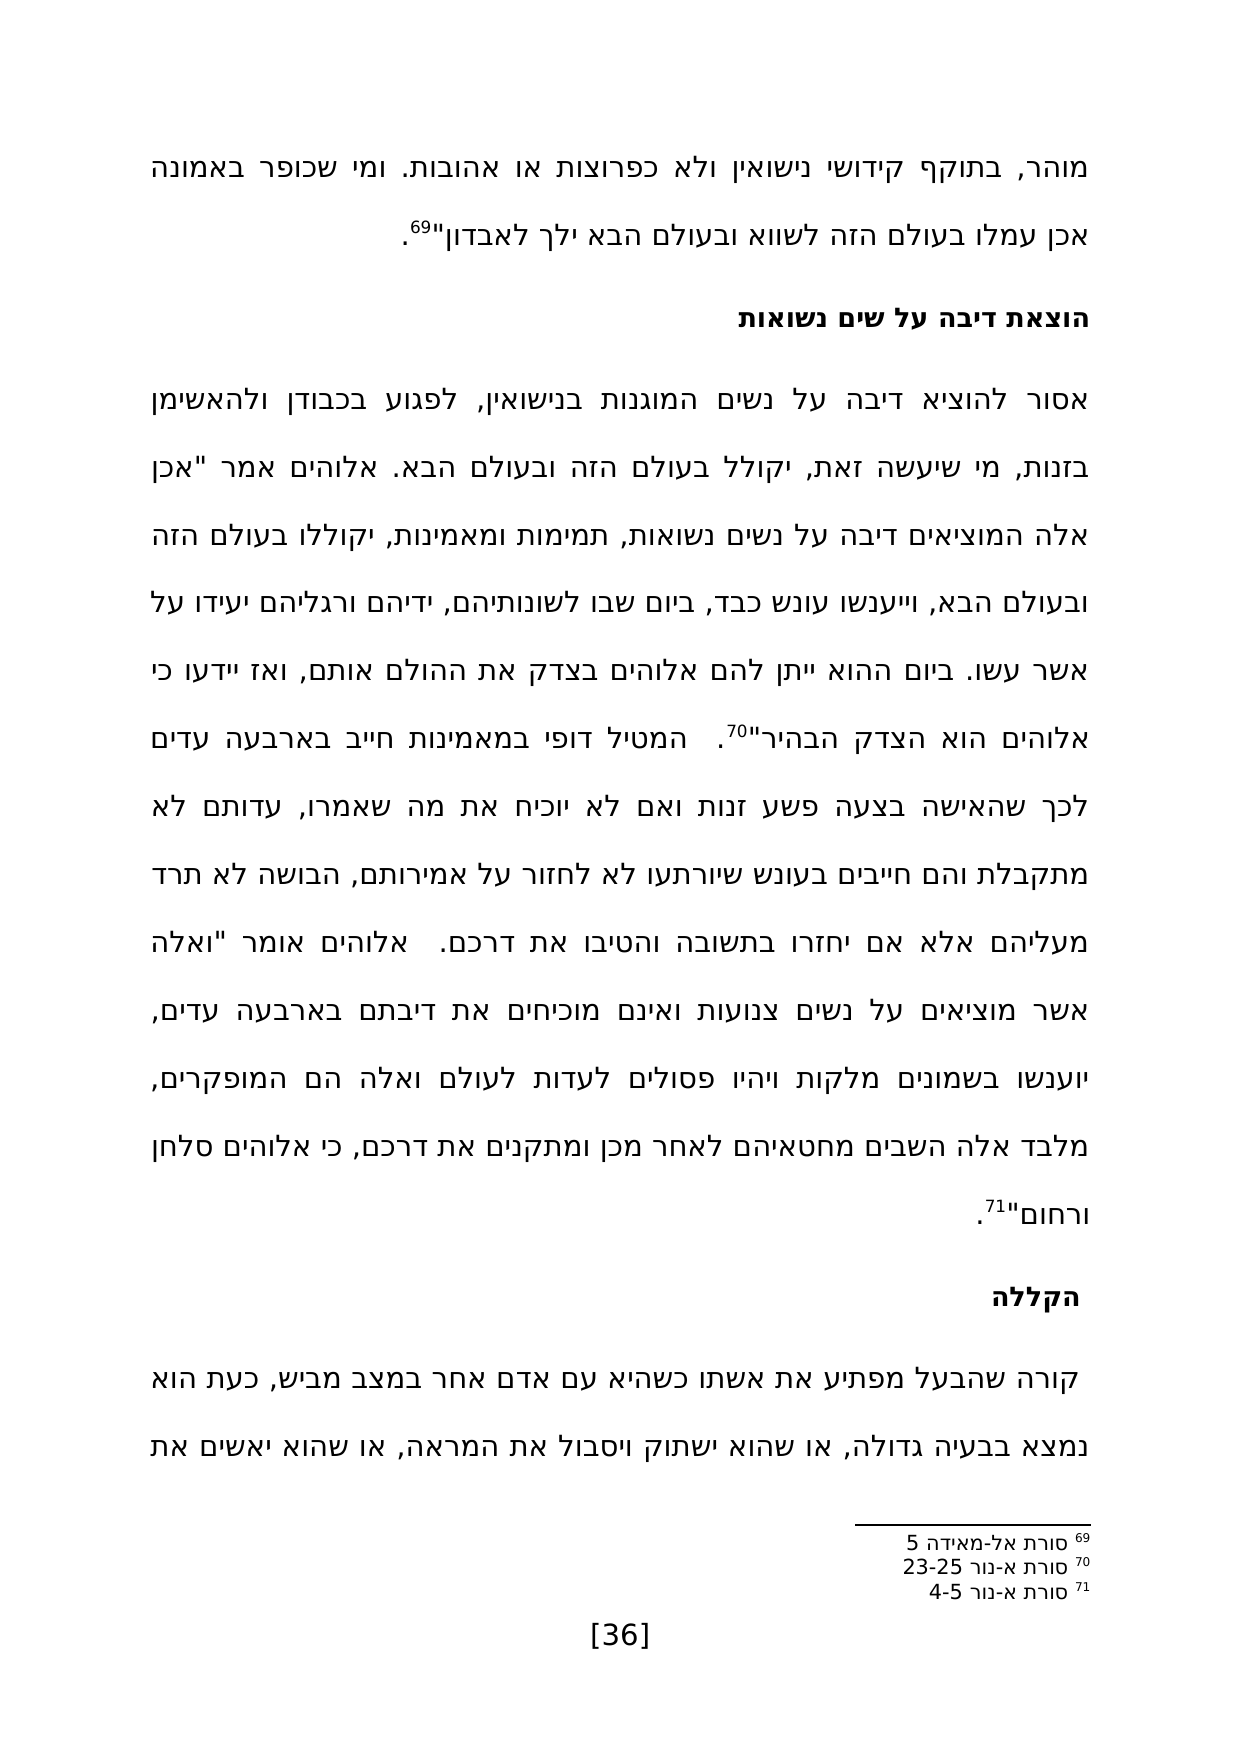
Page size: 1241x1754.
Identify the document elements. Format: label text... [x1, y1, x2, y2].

text אסור להוציא דיבה על נשים המוגנות בנישואין, לפגוע בכבודן ולהאשימן בזנות, מי שיעשה זאת, יקולל בעולם הזה ובעולם הבא. אלוהים אמר "אכן אלה המוציאים דיבה על נשים נשואות, תמימות ומאמינות, יקוללו בעולם הזה ובעולם הבא, וייענשו עונש כבד, ביום שבו לשונותיהם, ידיהם ורגליהם יעידו על אשר עשו. ביום ההוא ייתן להם אלוהים בצדק את ההולם אותם, ואז יידעו כי אלוהים הוא הצדק הבהיר". המטיל דופי במאמינות חייב בארבעה עדים לכך שהאישה בצעה פשע זנות ואם לא יוכיח את מה שאמרו, עדותם לא מתקבלת והם חייבים בעונש שיורתעו לא לחזור על אמירותם, הבושה לא תרד מעליהם אלא אם יחזרו בתשובה והטיבו את דרכם. אלוהים אומר "ואלה אשר מוציאים על נשים צנועות ואינם מוכיחים את דיבתם בארבעה עדים, יוענשו בשמונים מלקות ויהיו פסולים לעדות לעולם ואלה הם המופקרים, מלבד אלה השבים מחטאיהם לאחר מכן ומתקנים את דרכם, כי אלוהים סלחן ורחום". [150, 382, 1090, 1231]
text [150, 1361, 1090, 1463]
subtitle הוצאת דיבה על שים נשואות [150, 302, 1090, 334]
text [150, 150, 1090, 252]
subtitle הקללה [150, 1282, 1090, 1313]
